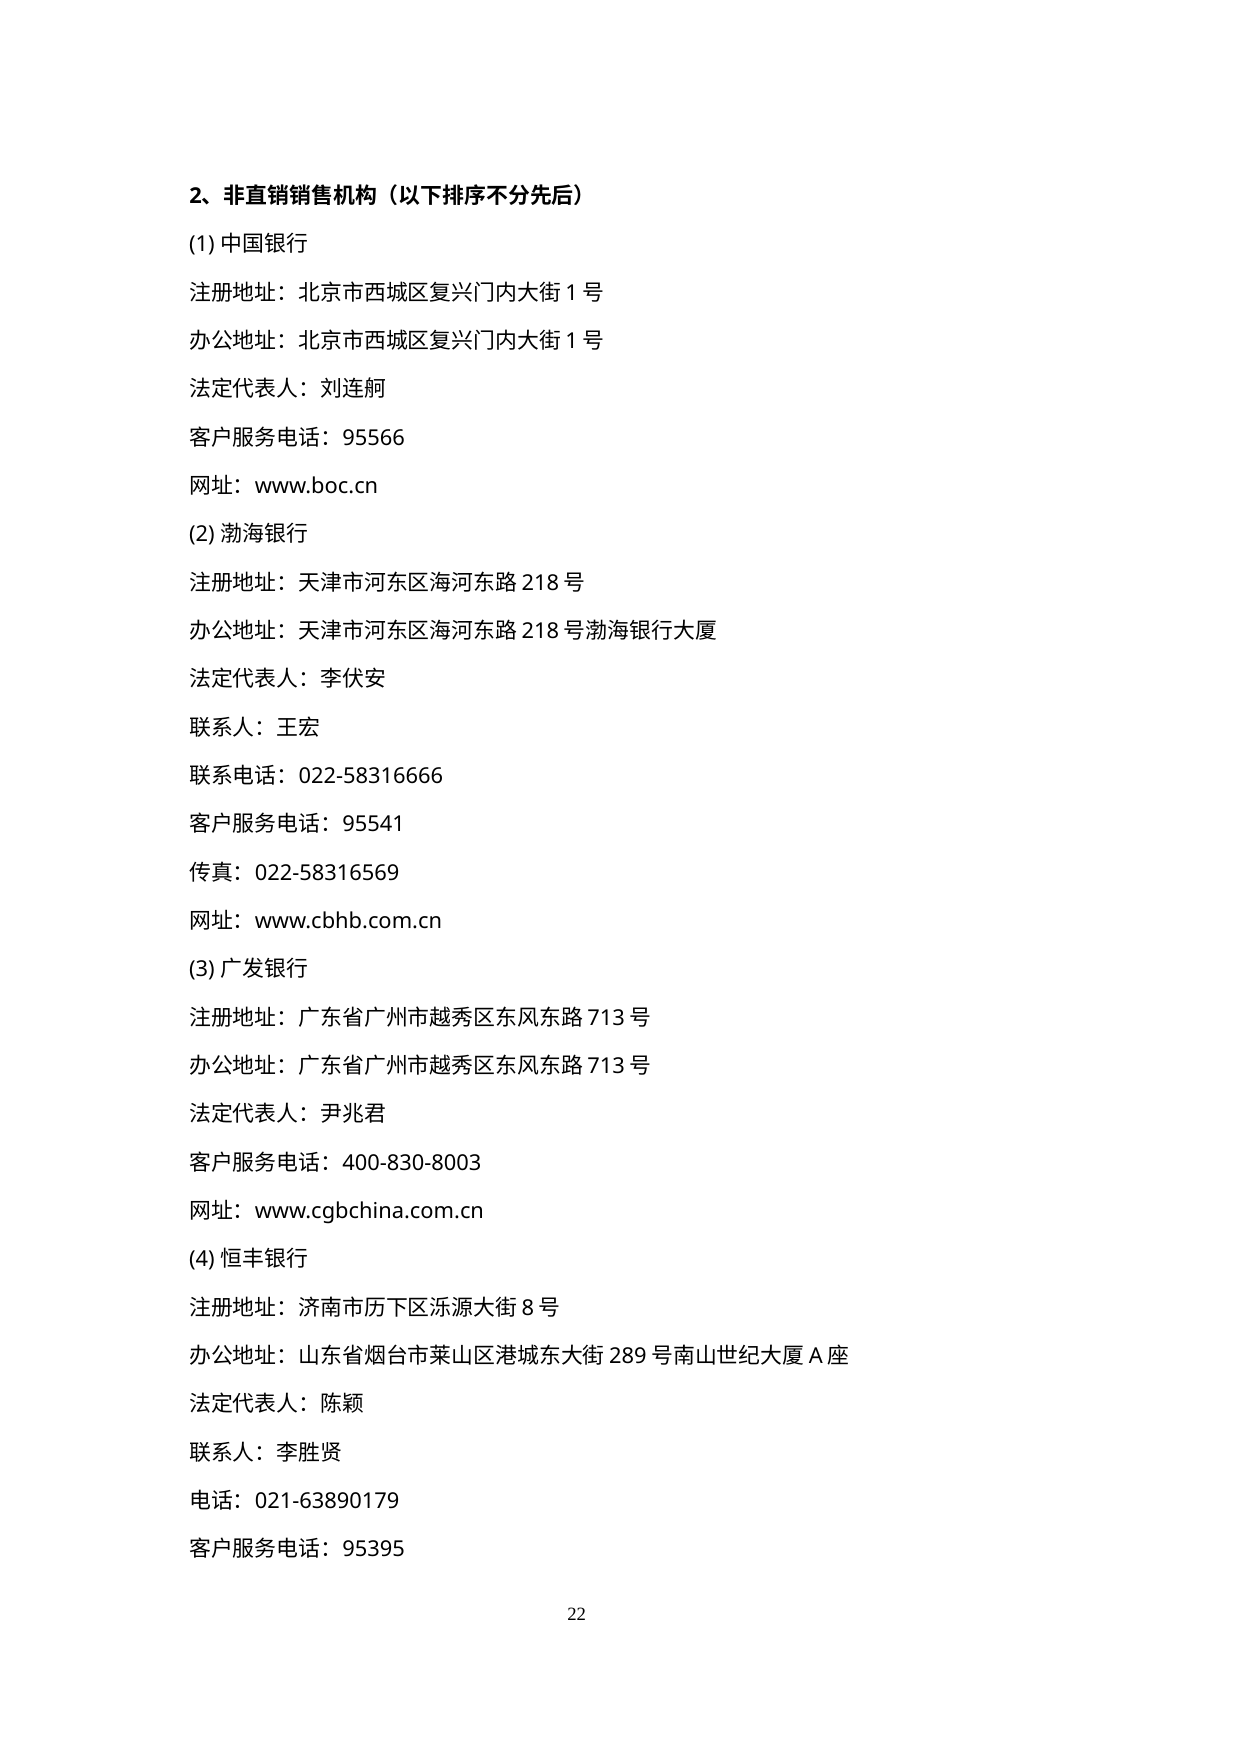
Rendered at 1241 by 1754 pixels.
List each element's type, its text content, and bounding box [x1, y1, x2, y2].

text 客户服务电话：95566 [145, 419, 1051, 452]
text 客户服务电话：95541 [145, 806, 1051, 838]
text 办公地址：天津市河东区海河东路218号渤海银行大厦 [145, 612, 1051, 645]
text (3) 广发银行 [145, 951, 1051, 983]
text 办公地址：广东省广州市越秀区东风东路713号 [145, 1047, 1051, 1080]
text 客户服务电话：400-830-8003 [145, 1144, 1051, 1177]
text 注册地址：济南市历下区泺源大街8号 [145, 1289, 1051, 1322]
text 法定代表人：尹兆君 [145, 1096, 1051, 1128]
text (4) 恒丰银行 [145, 1241, 1051, 1273]
text 注册地址：北京市西城区复兴门内大街1号 [145, 274, 1051, 307]
text 注册地址：天津市河东区海河东路218号 [145, 564, 1051, 597]
text 网址：www.boc.cn [145, 467, 1051, 500]
text 办公地址：山东省烟台市莱山区港城东大街289号南山世纪大厦A座 [145, 1337, 1051, 1370]
text 法定代表人：李伏安 [145, 661, 1051, 693]
text 联系人：王宏 [145, 709, 1051, 742]
text 联系人：李胜贤 [145, 1434, 1051, 1467]
text 网址：www.cbhb.com.cn [145, 902, 1051, 935]
text (1) 中国银行 [145, 226, 1051, 258]
text 电话：021-63890179 [145, 1482, 1051, 1515]
text 办公地址：北京市西城区复兴门内大街1号 [145, 322, 1051, 355]
text 注册地址：广东省广州市越秀区东风东路713号 [145, 999, 1051, 1032]
text 联系电话：022-58316666 [145, 757, 1051, 790]
text 传真：022-58316569 [145, 854, 1051, 887]
text 法定代表人：陈颖 [145, 1386, 1051, 1418]
text (2) 渤海银行 [145, 516, 1051, 548]
text 客户服务电话：95395 [145, 1531, 1051, 1563]
text 2、非直销销售机构（以下排序不分先后） [145, 178, 1051, 210]
text 网址：www.cgbchina.com.cn [145, 1192, 1051, 1225]
text 法定代表人：刘连舸 [145, 371, 1051, 403]
